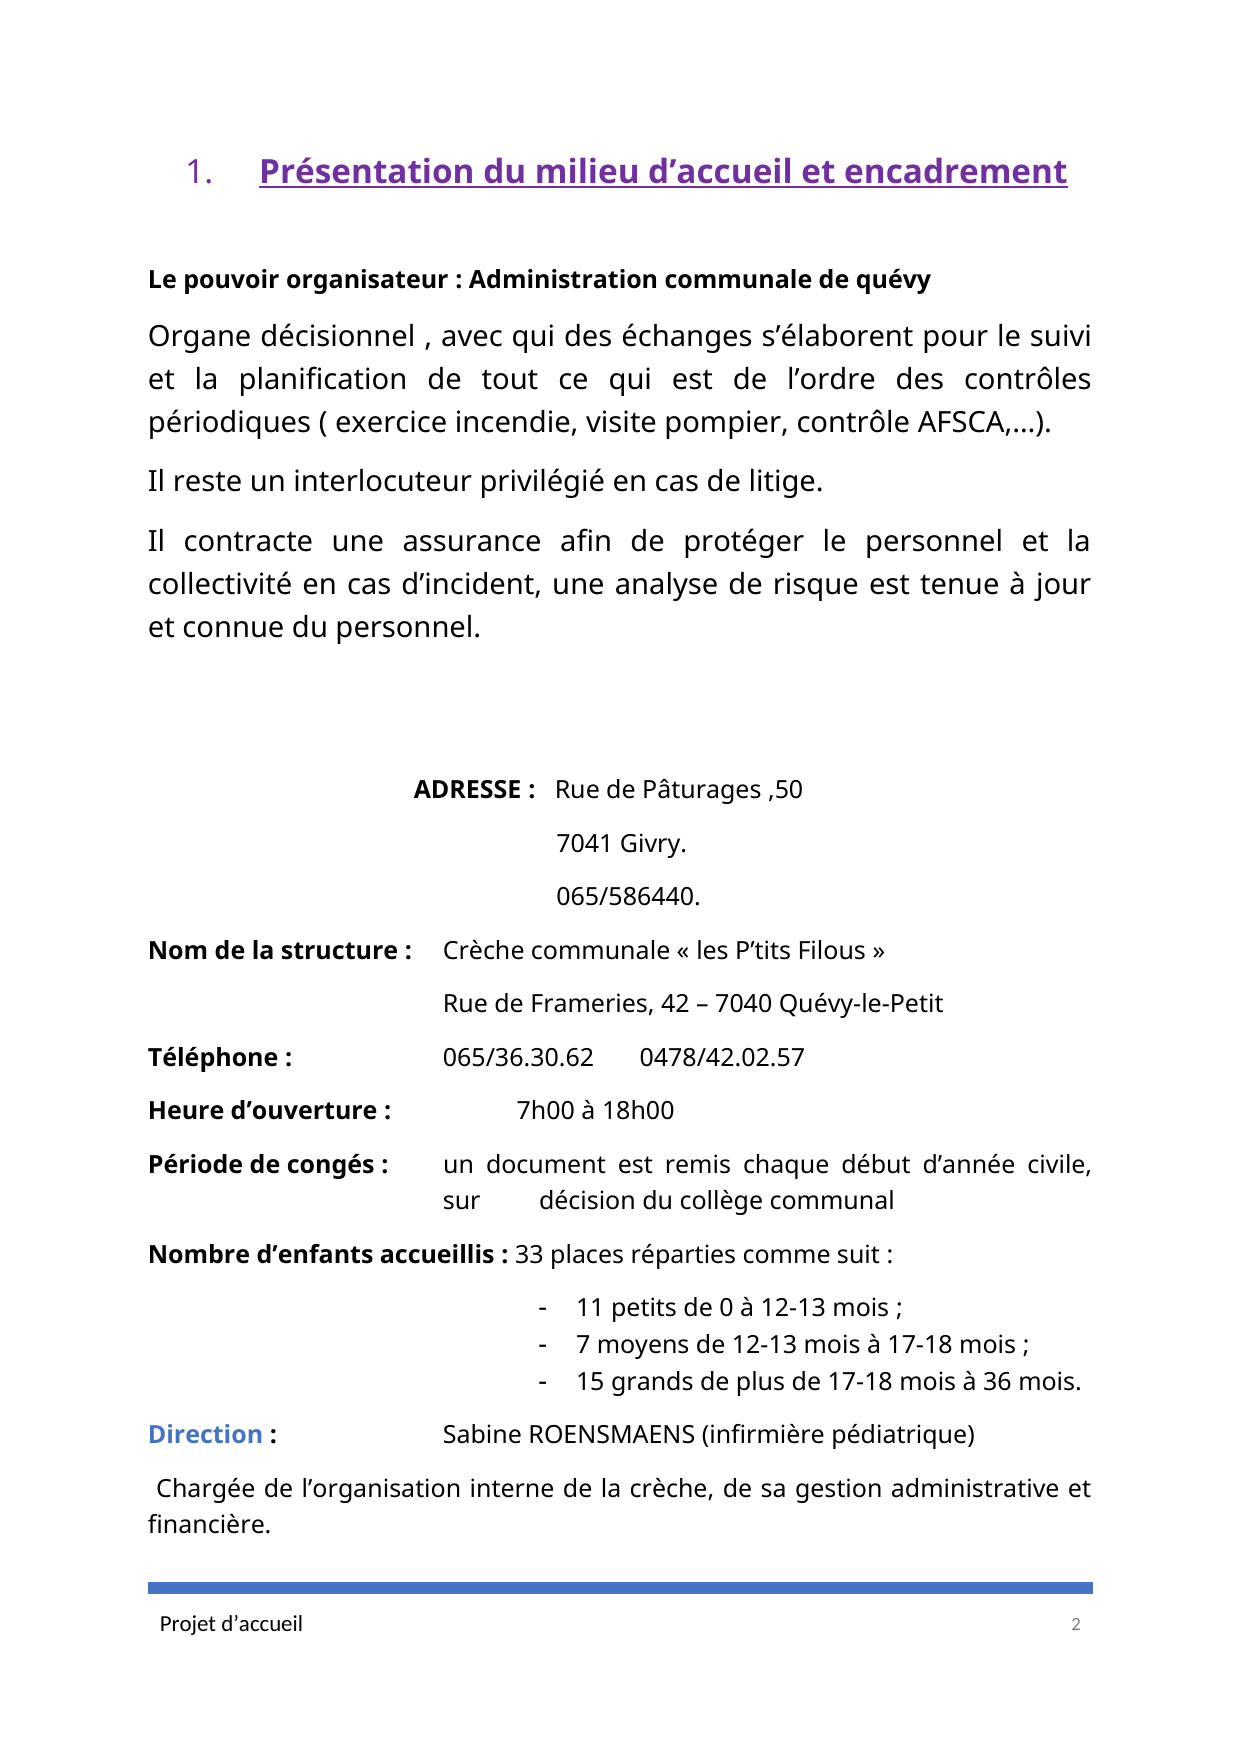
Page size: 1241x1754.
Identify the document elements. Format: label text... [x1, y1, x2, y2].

text Téléphone : 065/36.30.62 0478/42.02.57 [148, 1039, 1093, 1073]
text Rue de Frameries, 42 – 7040 Quévy-le-Petit [148, 986, 1093, 1020]
text Le pouvoir organisateur : Administration communale de quévy [148, 262, 1093, 296]
text Direction : Sabine ROENSMAENS (infirmière pédiatrique) [148, 1417, 1093, 1451]
text ADRESSE : Rue de Pâturages ,50 [148, 772, 1093, 806]
text Il reste un interlocuteur privilégié en cas de litige. [148, 461, 1093, 500]
text Nombre d’enfants accueillis : 33 places réparties comme suit : [148, 1236, 1093, 1271]
text Chargée de l’organisation interne de la crèche, de sa gestion administrative et financière. [148, 1470, 1093, 1541]
list Présentation du milieu d’accueil et encadrement [185, 148, 1093, 193]
text Il contracte une assurance afin de protéger le personnel et la collectivité en cas d’incident, une analyse de risque est tenue à jour et connue du personnel. [148, 520, 1093, 646]
text Nom de la structure : Crèche communale « les P’tits Filous » [148, 932, 1093, 967]
text 065/586440. [148, 879, 1093, 913]
text Organe décisionnel , avec qui des échanges s’élaborent pour le suivi et la planification de tout ce qui est de l’ordre des contrôles périodiques ( exercice incendie, visite pompier, contrôle AFSCA,…). [148, 316, 1093, 441]
list 7 moyens de 12-13 mois à 17-18 mois ; [538, 1327, 1093, 1361]
text Période de congés : un document est remis chaque début d’année civile, sur décision du collège communal [148, 1146, 1093, 1217]
list 11 petits de 0 à 12-13 mois ; [538, 1290, 1093, 1324]
text Heure d’ouverture : 7h00 à 18h00 [148, 1093, 1093, 1127]
list 15 grands de plus de 17-18 mois à 36 mois. [538, 1363, 1093, 1397]
text 7041 Givry. [148, 826, 1093, 860]
